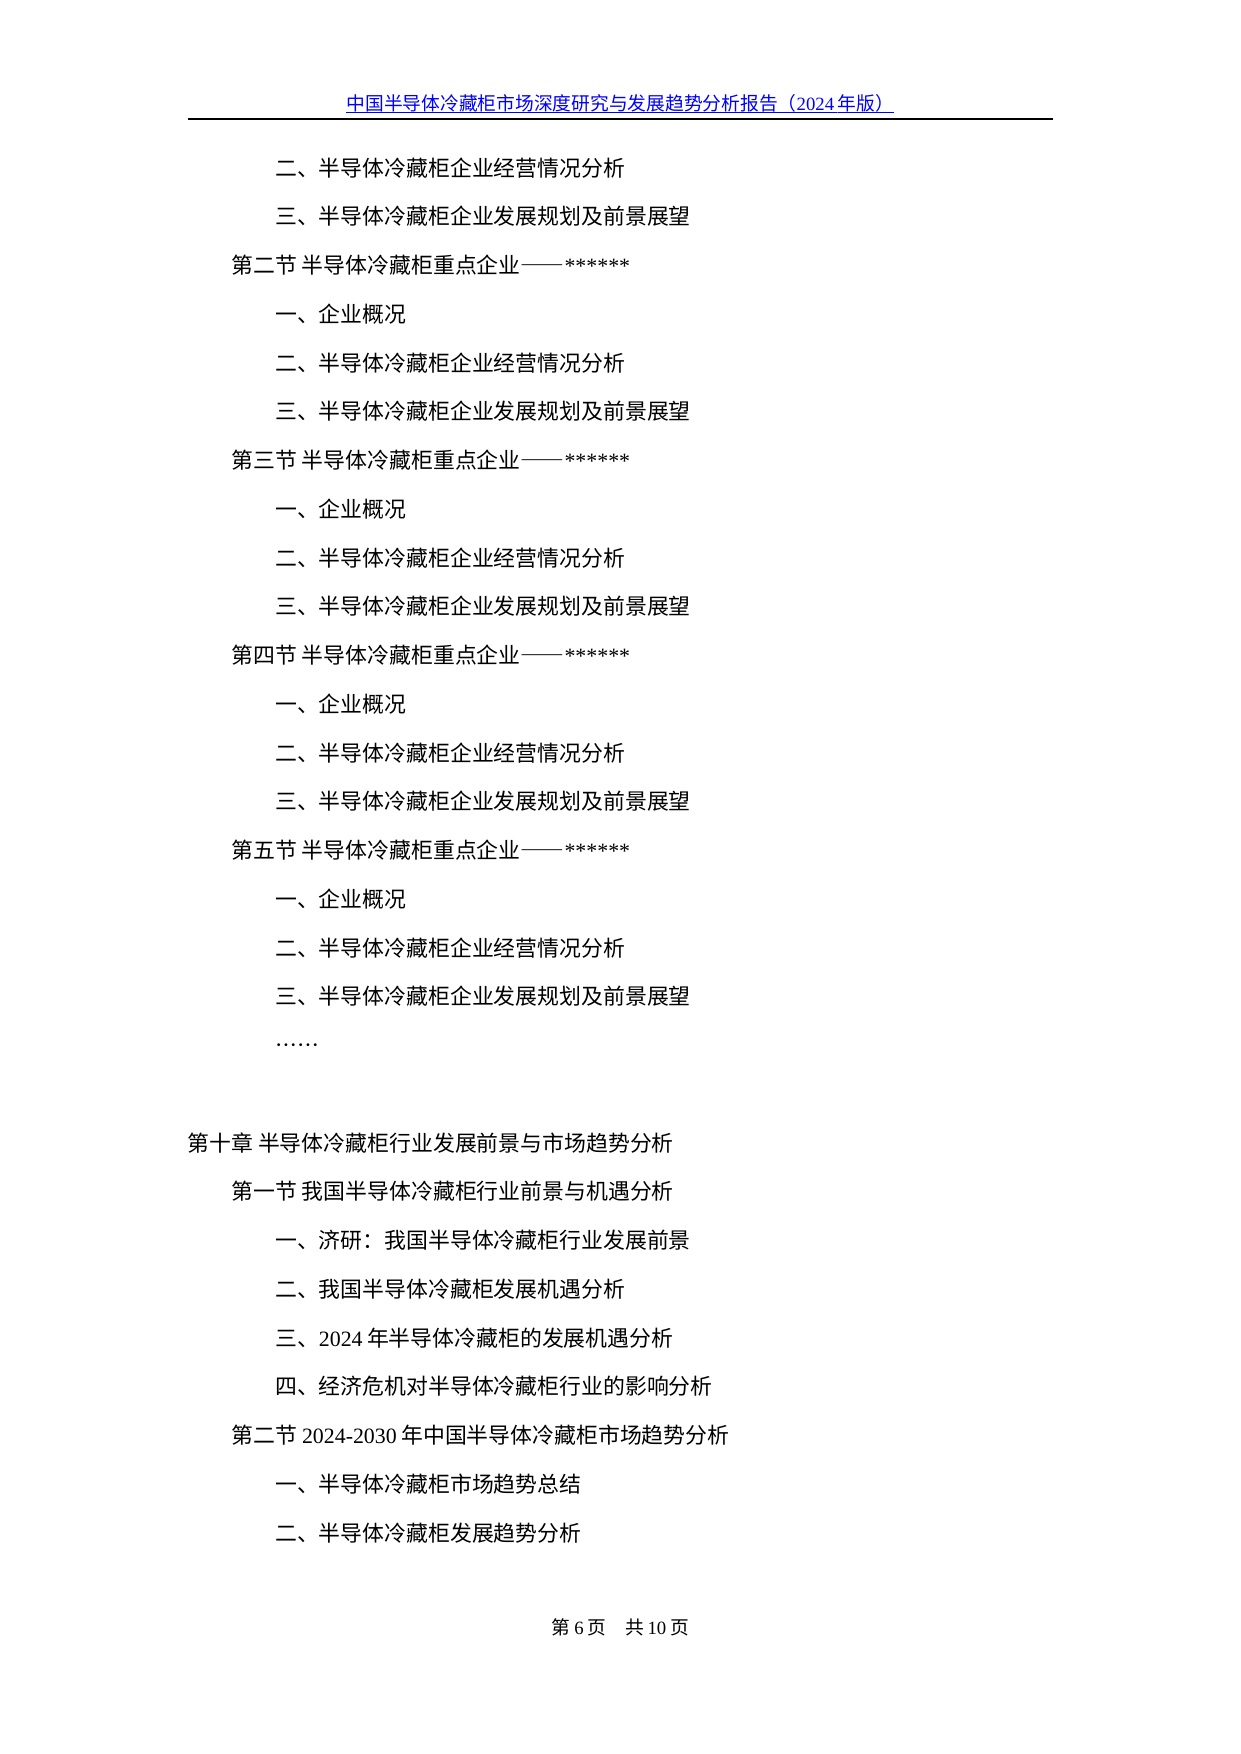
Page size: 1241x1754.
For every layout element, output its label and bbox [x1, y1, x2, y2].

text [187, 150, 1053, 1548]
